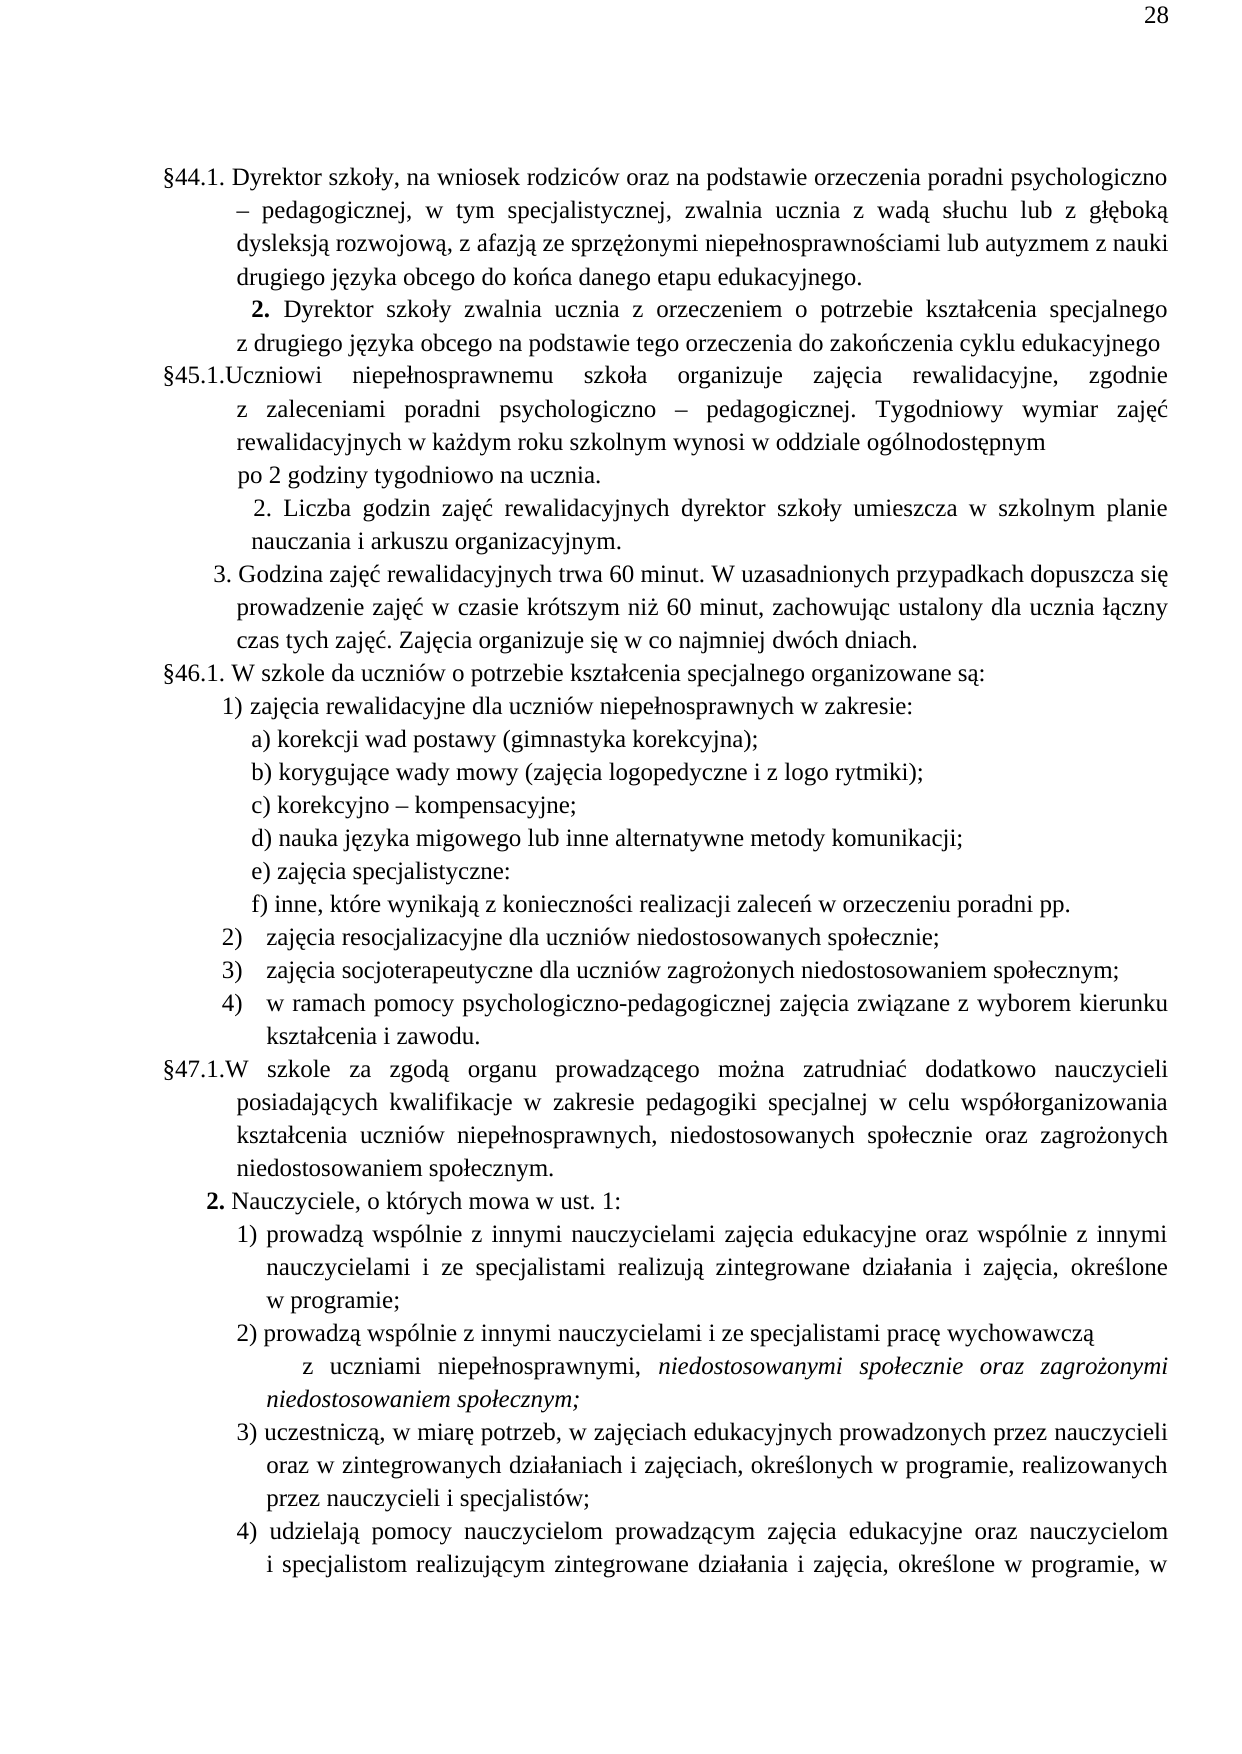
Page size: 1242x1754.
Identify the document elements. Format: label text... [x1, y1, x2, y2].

text 2. Nauczyciele, o których mowa w ust. 1: [162, 1186, 1169, 1215]
list zajęcia socjoterapeutyczne dla uczniów zagrożonych niedostosowaniem społecznym; [222, 955, 1169, 984]
text §47.1.W szkole za zgodą organu prowadzącego można zatrudniać dodatkowo nauczycieli posiadających kwalifikacje w zakresie pedagogiki specjalnej w celu współorganizowania kształcenia uczniów niepełnosprawnych, niedostosowanych społecznie oraz zagrożonych niedostosowaniem społecznym. [162, 1054, 1169, 1182]
text e) zajęcia specjalistyczne: [162, 856, 1169, 885]
text §44.1. Dyrektor szkoły, na wniosek rodziców oraz na podstawie orzeczenia poradni psychologiczno – pedagogicznej, w tym specjalistycznej, zwalnia ucznia z wadą słuchu lub z głęboką dysleksją rozwojową, z afazją ze sprzężonymi niepełnosprawnościami lub autyzmem z nauki drugiego języka obcego do końca danego etapu edukacyjnego. [162, 162, 1169, 290]
text 3. Godzina zajęć rewalidacyjnych trwa 60 minut. W uzasadnionych przypadkach dopuszcza się prowadzenie zajęć w czasie krótszym niż 60 minut, zachowując ustalony dla ucznia łączny czas tych zajęć. Zajęcia organizuje się w co najmniej dwóch dniach. [162, 559, 1169, 653]
text d) nauka języka migowego lub inne alternatywne metody komunikacji; [206, 823, 1169, 852]
text 2) prowadzą wspólnie z innymi nauczycielami i ze specjalistami pracę wychowawczą [236, 1318, 1169, 1347]
list zajęcia rewalidacyjne dla uczniów niepełnosprawnych w zakresie: [222, 691, 1169, 719]
text 2. Liczba godzin zajęć rewalidacyjnych dyrektor szkoły umieszcza w szkolnym planie nauczania i arkuszu organizacyjnym. [162, 493, 1169, 554]
text 2. Dyrektor szkoły zwalnia ucznia z orzeczeniem o potrzebie kształcenia specjalnego z drugiego języka obcego na podstawie tego orzeczenia do zakończenia cyklu edukacyjnego [162, 294, 1169, 356]
text a) korekcji wad postawy (gimnastyka korekcyjna); [206, 724, 1169, 753]
text 3) uczestniczą, w miarę potrzeb, w zajęciach edukacyjnych prowadzonych przez nauczycieli oraz w zintegrowanych działaniach i zajęciach, określonych w programie, realizowanych przez nauczycieli i specjalistów; [236, 1417, 1169, 1512]
text po 2 godziny tygodniowo na ucznia. [162, 460, 1169, 488]
list w ramach pomocy psychologiczno-pedagogicznej zajęcia związane z wyborem kierunku kształcenia i zawodu. [222, 988, 1169, 1050]
text f) inne, które wynikają z konieczności realizacji zaleceń w orzeczeniu poradni pp. [251, 889, 1169, 918]
text §45.1.Uczniowi niepełnosprawnemu szkoła organizuje zajęcia rewalidacyjne, zgodnie z zaleceniami poradni psychologiczno – pedagogicznej. Tygodniowy wymiar zajęć rewalidacyjnych w każdym roku szkolnym wynosi w oddziale ogólnodostępnym [162, 361, 1169, 455]
text 1) prowadzą wspólnie z innymi nauczycielami zajęcia edukacyjne oraz wspólnie z innymi nauczycielami i ze specjalistami realizują zintegrowane działania i zajęcia, określone w programie; [236, 1219, 1169, 1314]
text z uczniami niepełnosprawnymi, niedostosowanymi społecznie oraz zagrożonymi niedostosowaniem społecznym; [236, 1351, 1169, 1413]
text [236, 1516, 1169, 1578]
text b) korygujące wady mowy (zajęcia logopedyczne i z logo rytmiki); [206, 757, 1169, 786]
text c) korekcyjno – kompensacyjne; [206, 790, 1169, 819]
list zajęcia resocjalizacyjne dla uczniów niedostosowanych społecznie; [222, 922, 1169, 951]
text §46.1. W szkole da uczniów o potrzebie kształcenia specjalnego organizowane są: [162, 658, 1169, 687]
